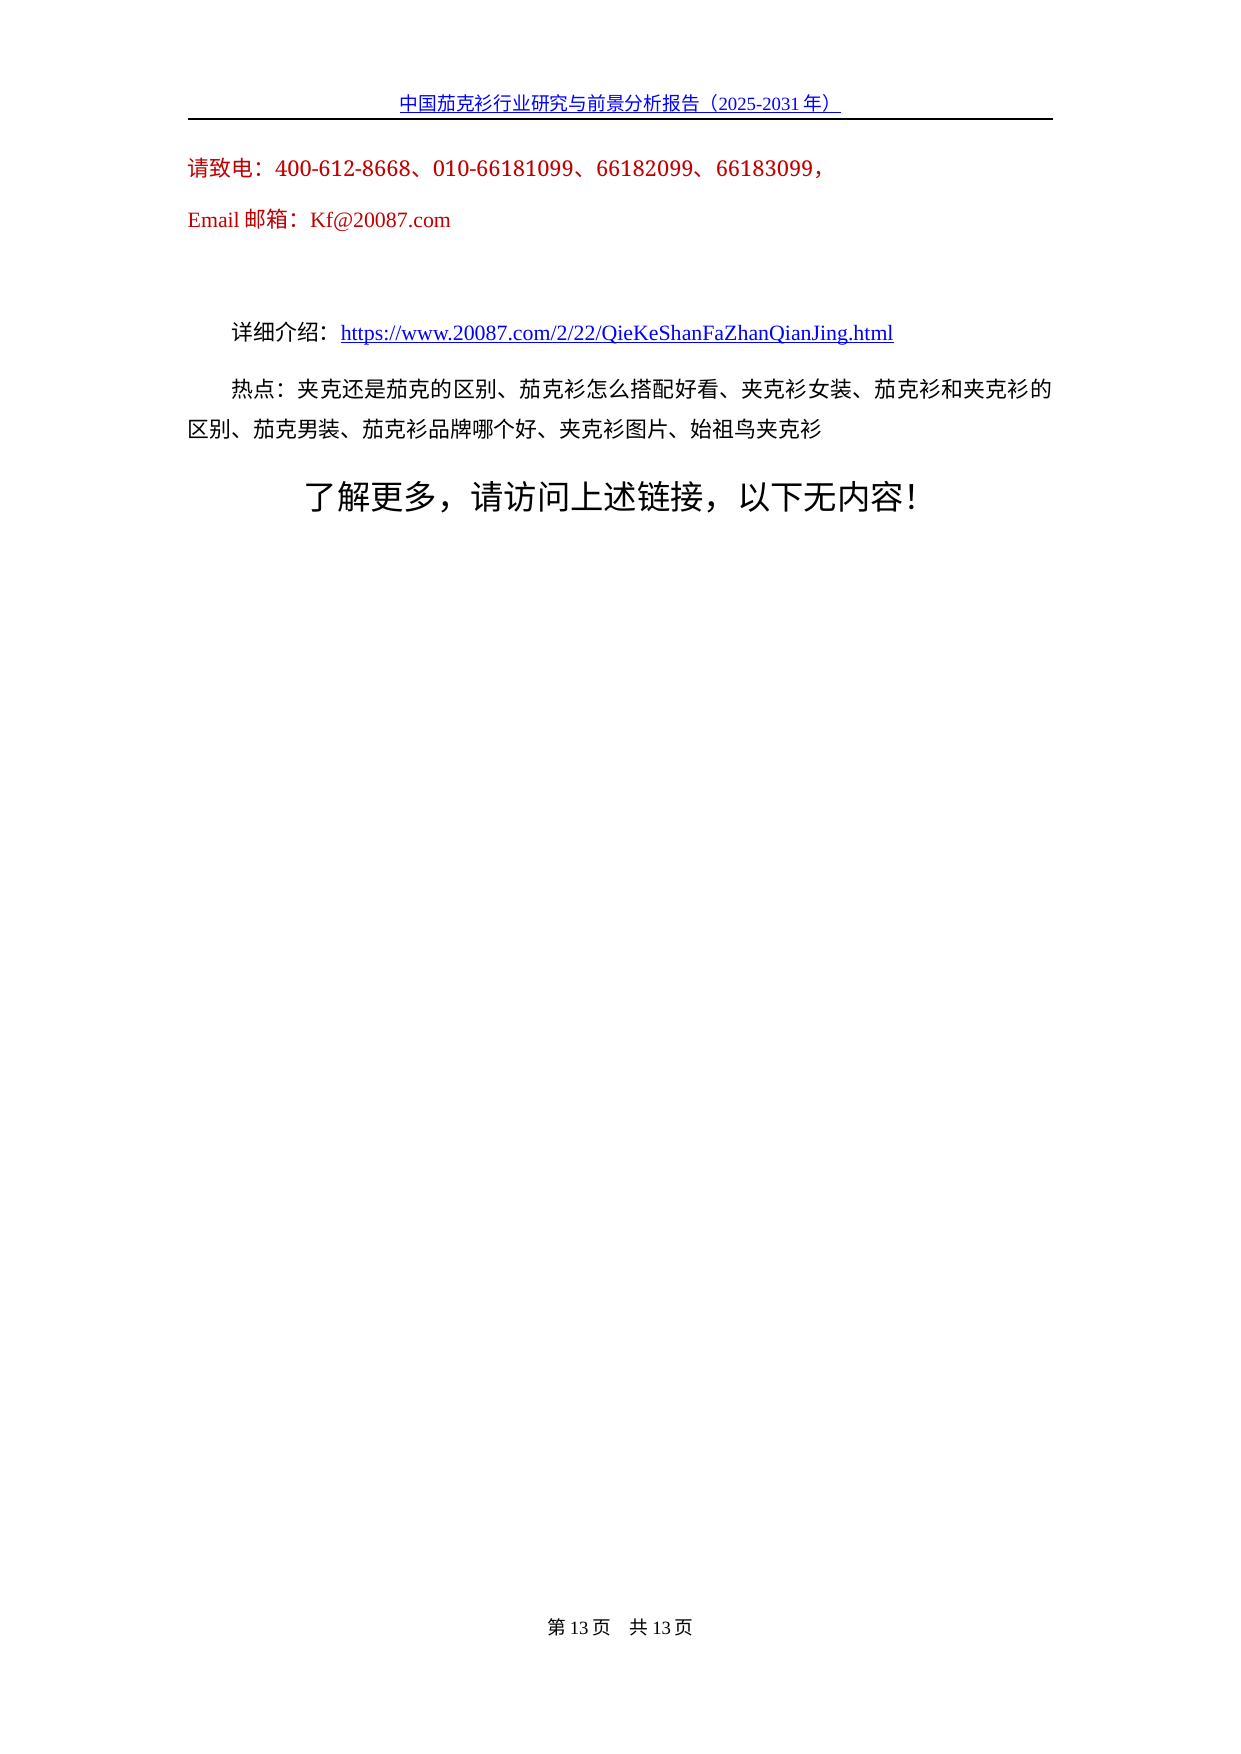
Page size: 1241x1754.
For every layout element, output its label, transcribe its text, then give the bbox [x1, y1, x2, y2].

text 热点：夹克还是茄克的区别、茄克衫怎么搭配好看、夹克衫女装、茄克衫和夹克衫的区别、茄克男装、茄克衫品牌哪个好、夹克衫图片、始祖鸟夹克衫 [187, 371, 1053, 444]
text 请致电：400-612-8668、010-66181099、66182099、66183099， [187, 150, 1053, 183]
text Email邮箱：Kf@20087.com [187, 202, 1053, 234]
title 了解更多，请访问上述链接，以下无内容！ [187, 462, 1053, 527]
text 详细介绍：https://www.20087.com/2/22/QieKeShanFaZhanQianJing.html [187, 315, 1053, 347]
